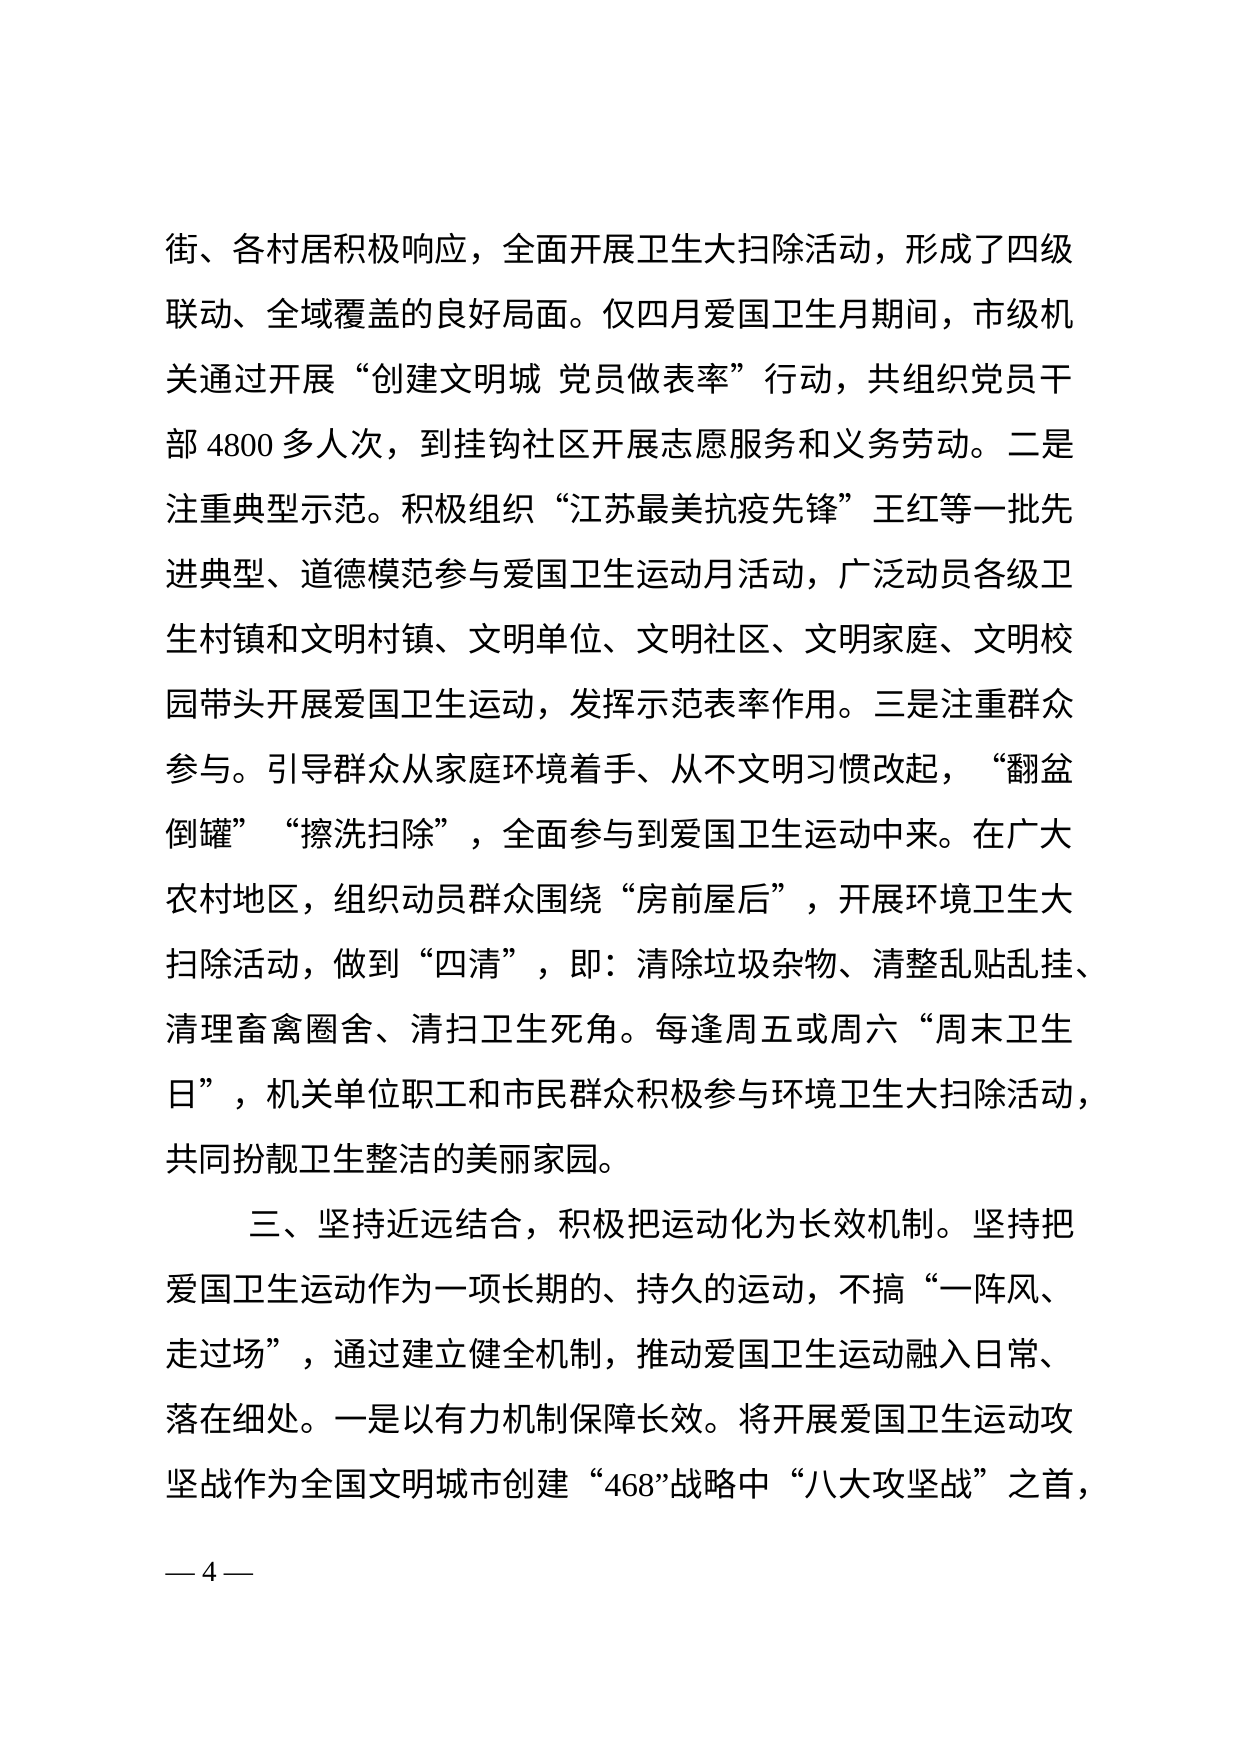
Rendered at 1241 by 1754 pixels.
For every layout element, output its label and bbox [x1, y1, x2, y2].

text [165, 1189, 1075, 1514]
text [165, 214, 1075, 1189]
